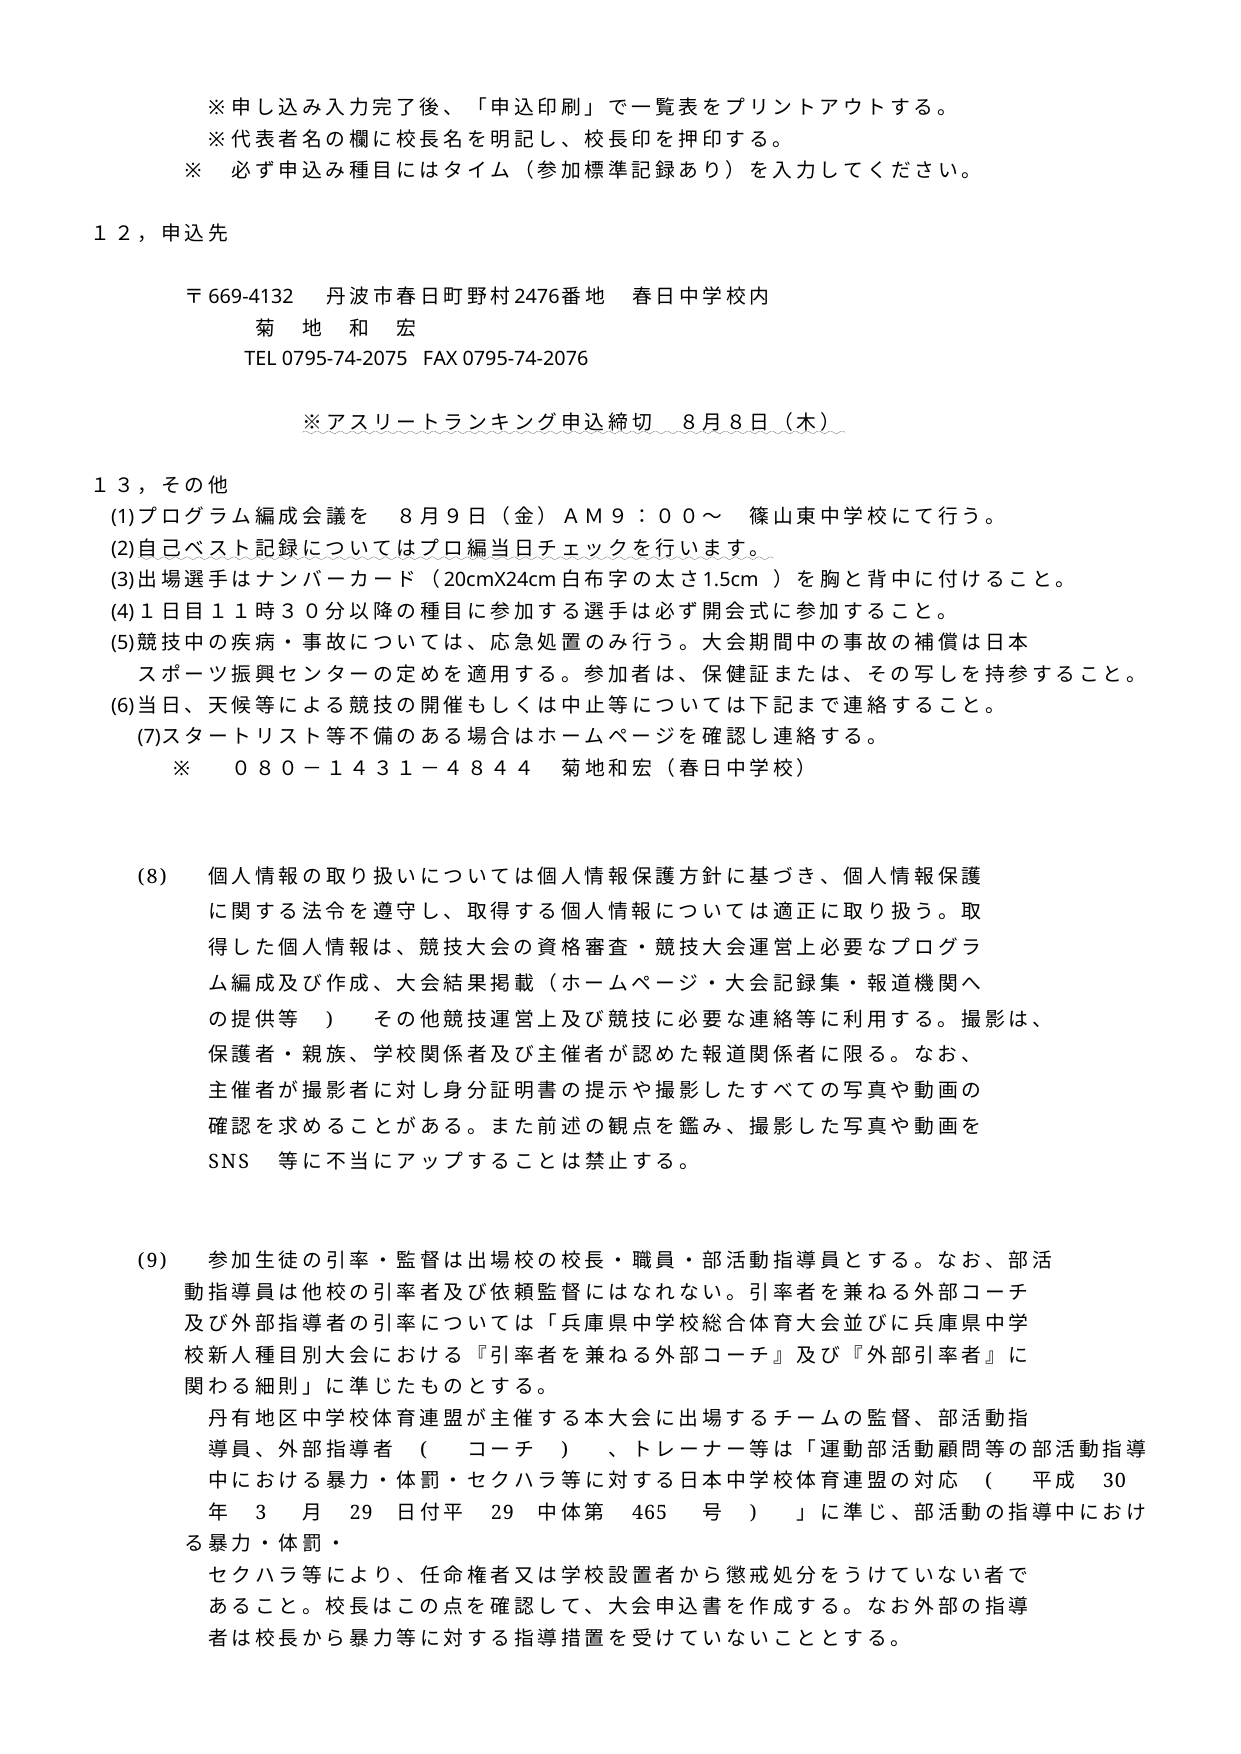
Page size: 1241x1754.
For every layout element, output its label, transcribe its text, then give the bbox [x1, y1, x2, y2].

text (8) 個人情報の取り扱いについては個人情報保護方針に基づき、個人情報保護 [137, 859, 1150, 890]
text １２，申込先 [90, 216, 1150, 248]
text TEL 0795-74-2075 FAX 0795-74-2076 [90, 342, 1150, 374]
text 得した個人情報は、競技大会の資格審査・競技大会運営上必要なプログラ [196, 930, 1150, 962]
text セクハラ等により、任命権者又は学校設置者から懲戒処分をうけていない者で [172, 1558, 1150, 1589]
text ※代表者名の欄に校長名を明記し、校長印を押印する。 [167, 122, 1150, 153]
text ※申し込み入力完了後、「申込印刷」で一覧表をプリントアウトする。 [167, 91, 1150, 122]
text SNS等に不当にアップすることは禁止する。 [196, 1145, 1150, 1176]
text 年3月29日付平29中体第465号)」に準じ、部活動の指導中における暴力・体罰・ [172, 1495, 1150, 1558]
text (5)競技中の疾病・事故については、応急処置のみ行う。大会期間中の事故の補償は日本 [90, 625, 1150, 657]
text に関する法令を遵守し、取得する個人情報については適正に取り扱う。取 [196, 894, 1150, 926]
text 導員、外部指導者(コーチ)、トレーナー等は「運動部活動顧問等の部活動指導 [172, 1432, 1150, 1463]
text ム編成及び作成、大会結果掲載（ホームページ・大会記録集・報道機関へ [196, 966, 1150, 997]
text ※アスリートランキング申込締切 ８月８日（木） [90, 405, 1150, 437]
text 〒669-4132 丹波市春日町野村2476番地 春日中学校内 [90, 279, 1150, 311]
text 関わる細則」に準じたものとする。 [90, 1369, 1150, 1401]
text (7)スタートリスト等不備のある場合はホームページを確認し連絡する。 [90, 720, 1150, 751]
text の提供等)その他競技運営上及び競技に必要な連絡等に利用する。撮影は、 [196, 1002, 1150, 1033]
text 確認を求めることがある。また前述の観点を鑑み、撮影した写真や動画を [196, 1109, 1150, 1140]
text スポーツ振興センターの定めを適用する。参加者は、保健証または、その写しを持参すること。 [90, 657, 1150, 688]
text 菊 地 和 宏 [90, 311, 1150, 342]
text (9) 参加生徒の引率・監督は出場校の校長・職員・部活動指導員とする。なお、部活 [90, 1243, 1150, 1275]
text 中における暴力・体罰・セクハラ等に対する日本中学校体育連盟の対応(平成30 [172, 1463, 1150, 1495]
text 丹有地区中学校体育連盟が主催する本大会に出場するチームの監督、部活動指 [172, 1401, 1150, 1432]
text (1)プログラム編成会議を ８月９日（金）ＡＭ９：００～ 篠山東中学校にて行う。 [90, 499, 1150, 531]
text 校新人種目別大会における『引率者を兼ねる外部コーチ』及び『外部引率者』に [90, 1338, 1150, 1369]
text (3)出場選手はナンバーカード（20cmX24cm白布字の太さ1.5cm）を胸と背中に付けること。 [90, 562, 1150, 594]
text あること。校長はこの点を確認して、大会申込書を作成する。なお外部の指導 [172, 1589, 1150, 1621]
text １３，その他 [90, 468, 1150, 499]
text ※ ０８０－１４３１－４８４４ 菊地和宏（春日中学校） [137, 751, 1150, 783]
text ※必ず申込み種目にはタイム（参加標準記録あり）を入力してください。 [90, 153, 1150, 185]
text 主催者が撮影者に対し身分証明書の提示や撮影したすべての写真や動画の [196, 1073, 1150, 1105]
text 者は校長から暴力等に対する指導措置を受けていないこととする。 [172, 1621, 1150, 1652]
text (4)１日目１１時３０分以降の種目に参加する選手は必ず開会式に参加すること。 [90, 594, 1150, 625]
text 及び外部指導者の引率については「兵庫県中学校総合体育大会並びに兵庫県中学 [90, 1306, 1150, 1338]
text 動指導員は他校の引率者及び依頼監督にはなれない。引率者を兼ねる外部コーチ [90, 1275, 1150, 1306]
text (2)自己ベスト記録についてはプロ編当日チェックを行います。 [90, 531, 1150, 562]
text (6)当日、天候等による競技の開催もしくは中止等については下記まで連絡すること。 [90, 688, 1150, 720]
text 保護者・親族、学校関係者及び主催者が認めた報道関係者に限る。なお、 [196, 1037, 1150, 1069]
